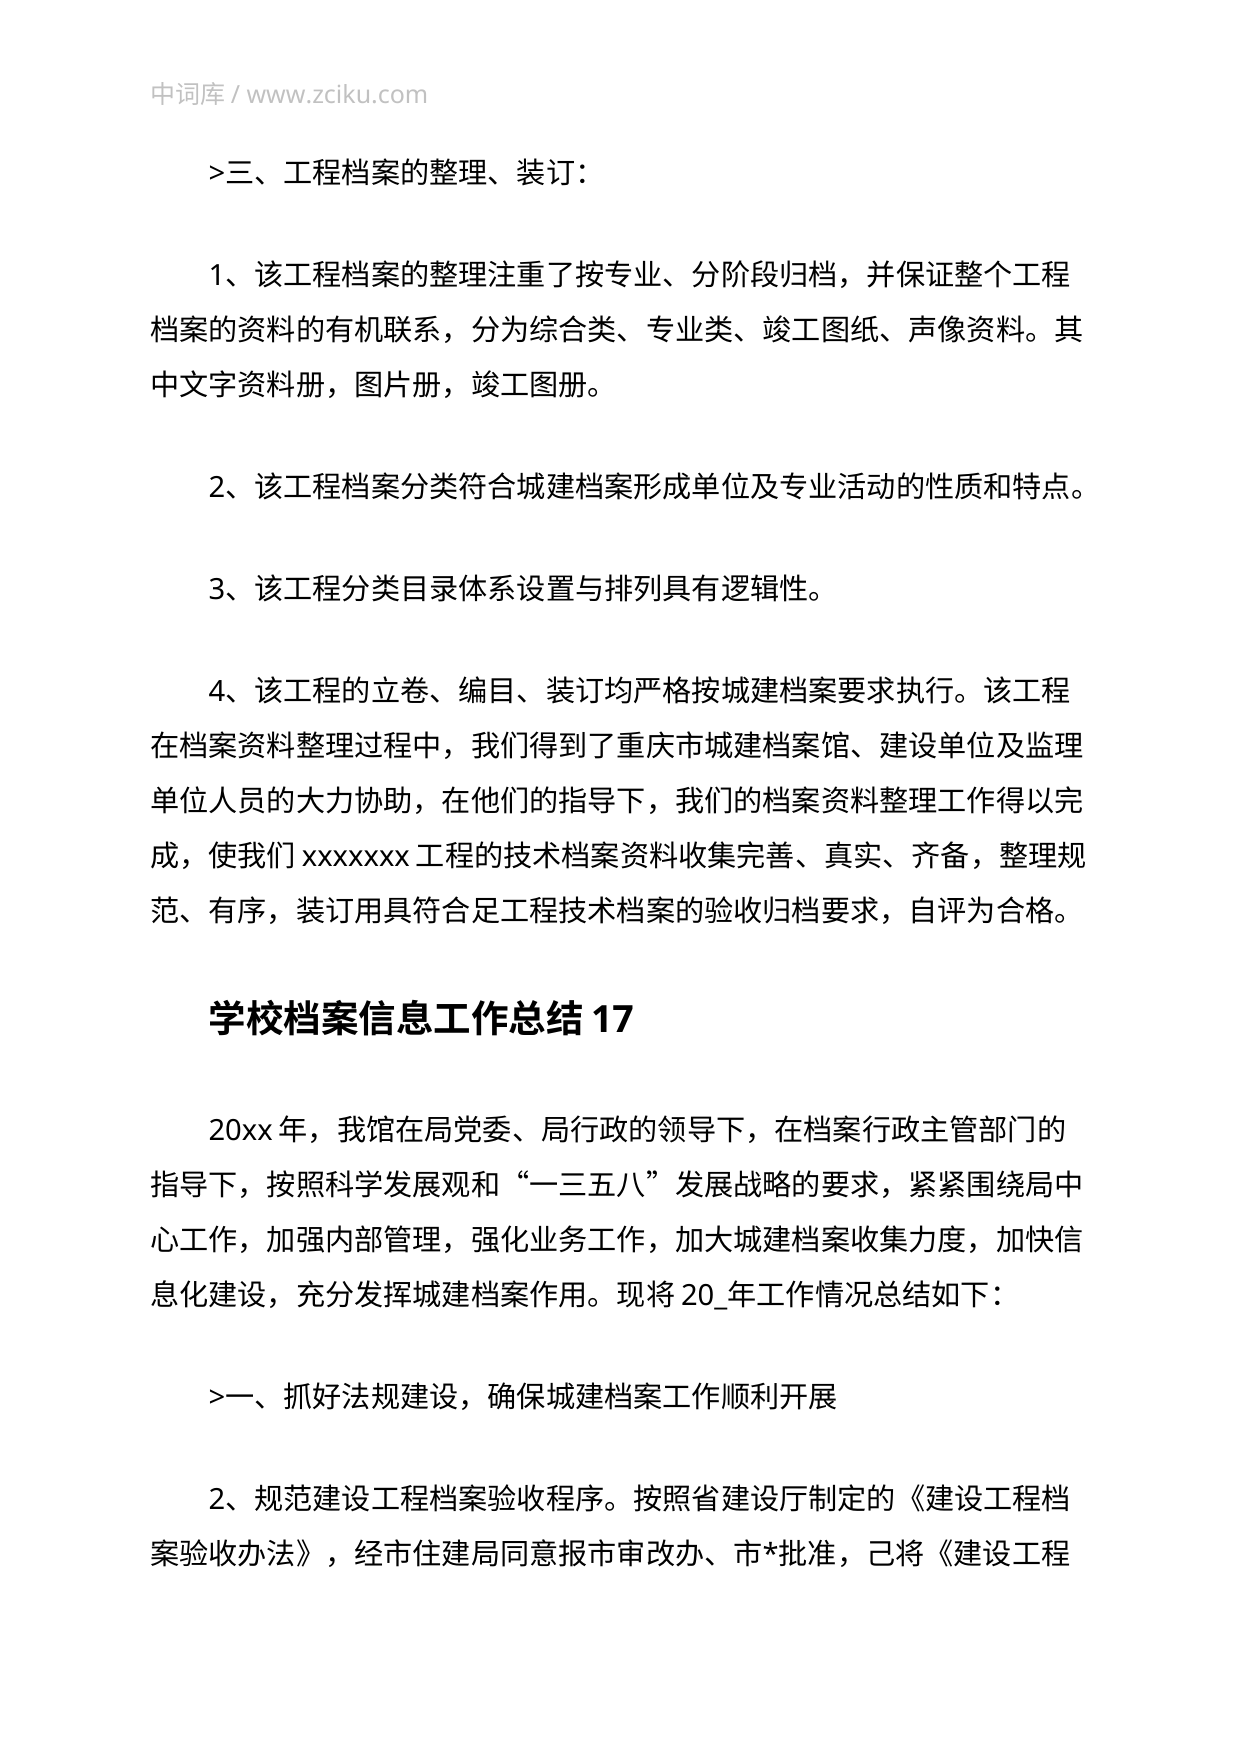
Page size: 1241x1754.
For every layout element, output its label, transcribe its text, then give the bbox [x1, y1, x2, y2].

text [150, 1476, 1090, 1573]
text >三、工程档案的整理、装订： [150, 150, 1090, 192]
text 20xx年，我馆在局党委、局行政的领导下，在档案行政主管部门的指导下，按照科学发展观和“一三五八”发展战略的要求，紧紧围绕局中心工作，加强内部管理，强化业务工作，加大城建档案收集力度，加快信息化建设，充分发挥城建档案作用。现将20_年工作情况总结如下： [150, 1107, 1090, 1314]
text 1、该工程档案的整理注重了按专业、分阶段归档，并保证整个工程档案的资料的有机联系，分为综合类、专业类、竣工图纸、声像资料。其中文字资料册，图片册，竣工图册。 [150, 252, 1090, 404]
text 4、该工程的立卷、编目、装订均严格按城建档案要求执行。该工程在档案资料整理过程中，我们得到了重庆市城建档案馆、建设单位及监理单位人员的大力协助，在他们的指导下，我们的档案资料整理工作得以完成，使我们xxxxxxx工程的技术档案资料收集完善、真实、齐备，整理规范、有序，装订用具符合足工程技术档案的验收归档要求，自评为合格。 [150, 668, 1090, 930]
text 学校档案信息工作总结17 [150, 989, 1090, 1044]
text 3、该工程分类目录体系设置与排列具有逻辑性。 [150, 566, 1090, 608]
text 2、该工程档案分类符合城建档案形成单位及专业活动的性质和特点。 [150, 464, 1090, 506]
text >一、抓好法规建设，确保城建档案工作顺利开展 [150, 1373, 1090, 1416]
